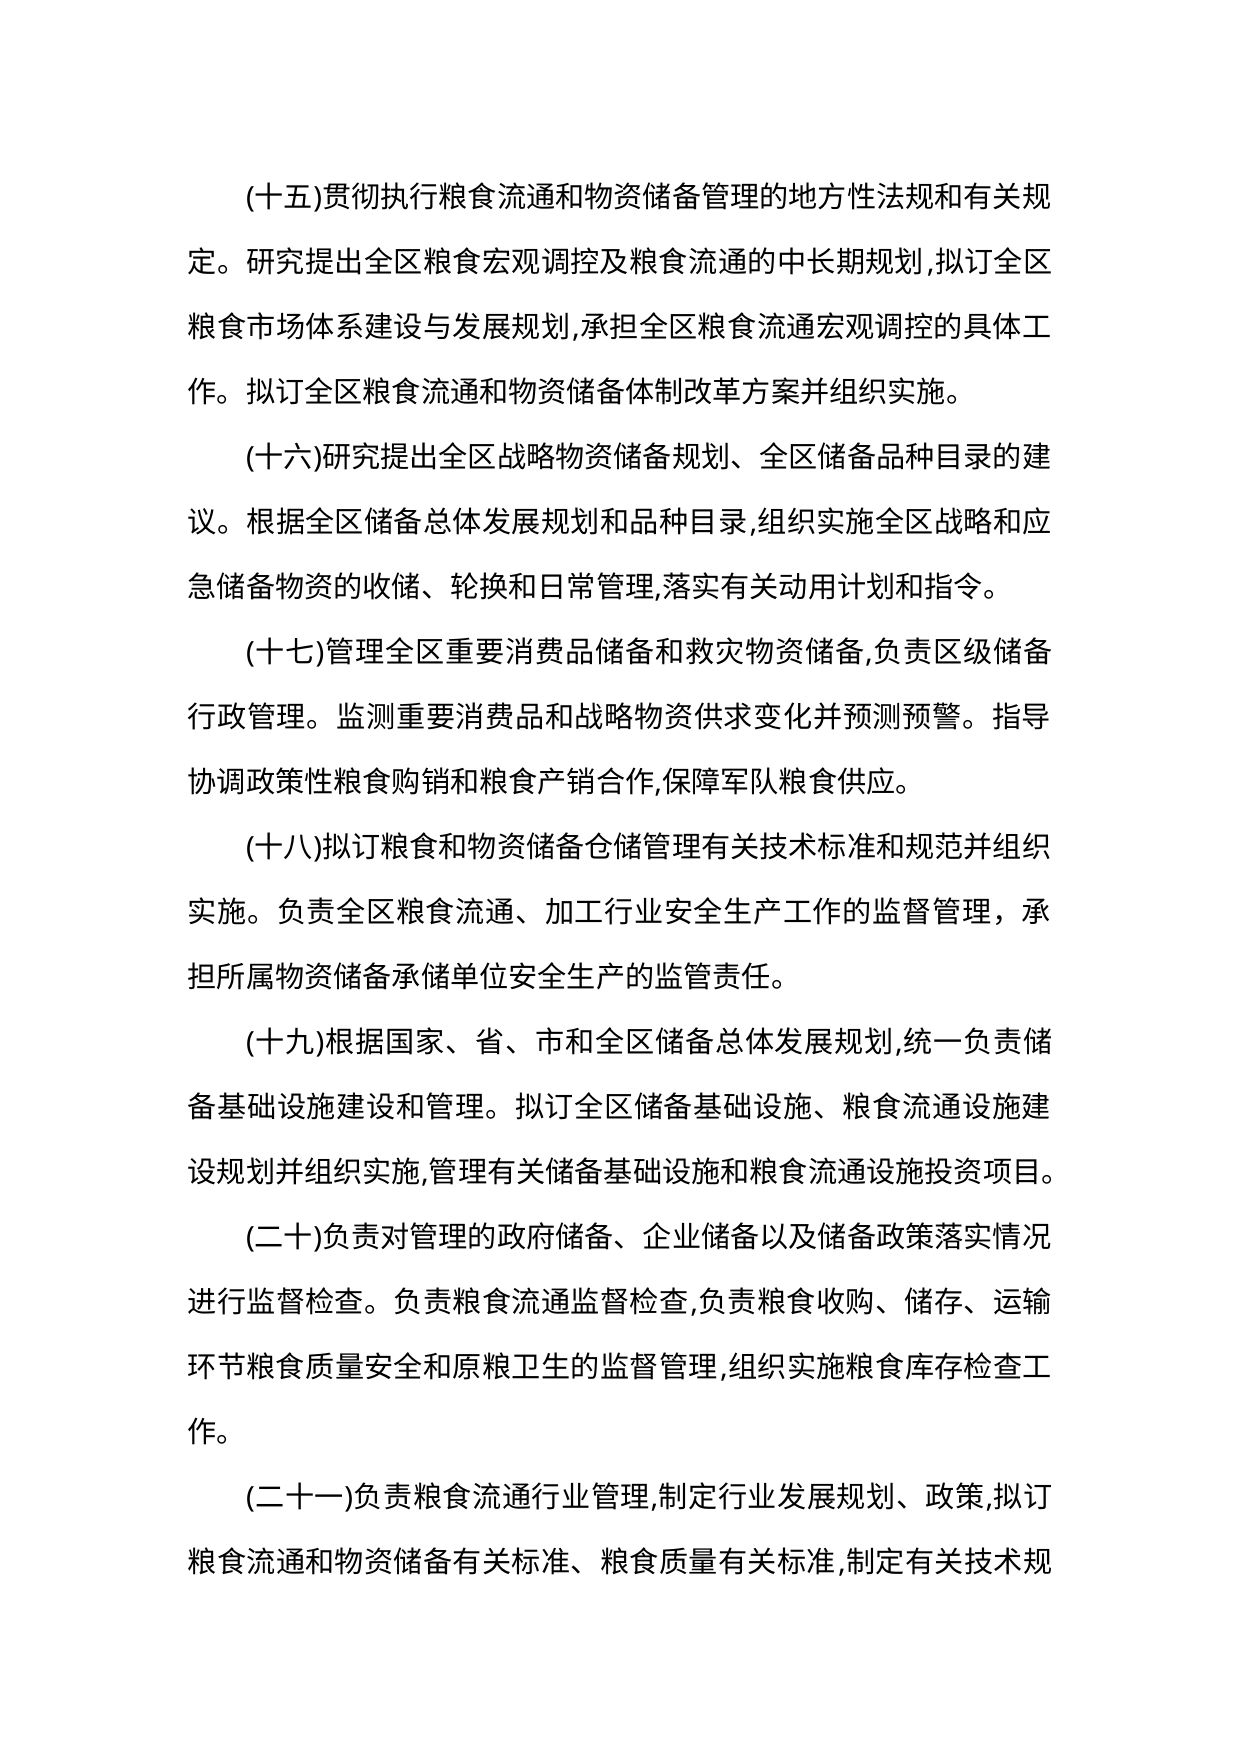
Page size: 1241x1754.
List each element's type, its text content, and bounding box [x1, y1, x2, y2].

text (二十)负责对管理的政府储备、企业储备以及储备政策落实情况进行监督检查。负责粮食流通监督检查,负责粮食收购、储存、运输环节粮食质量安全和原粮卫生的监督管理,组织实施粮食库存检查工作。 [187, 1202, 1053, 1462]
text (十九)根据国家、省、市和全区储备总体发展规划,统一负责储备基础设施建设和管理。拟订全区储备基础设施、粮食流通设施建设规划并组织实施,管理有关储备基础设施和粮食流通设施投资项目。 [187, 1007, 1053, 1202]
text (十六)研究提出全区战略物资储备规划、全区储备品种目录的建议。根据全区储备总体发展规划和品种目录,组织实施全区战略和应急储备物资的收储、轮换和日常管理,落实有关动用计划和指令。 [187, 422, 1053, 617]
text (十五)贯彻执行粮食流通和物资储备管理的地方性法规和有关规定。研究提出全区粮食宏观调控及粮食流通的中长期规划,拟订全区粮食市场体系建设与发展规划,承担全区粮食流通宏观调控的具体工作。拟订全区粮食流通和物资储备体制改革方案并组织实施。 [187, 162, 1053, 422]
text (十七)管理全区重要消费品储备和救灾物资储备,负责区级储备行政管理。监测重要消费品和战略物资供求变化并预测预警。指导协调政策性粮食购销和粮食产销合作,保障军队粮食供应。 [187, 617, 1053, 812]
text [187, 1462, 1053, 1592]
text (十八)拟订粮食和物资储备仓储管理有关技术标准和规范并组织实施。负责全区粮食流通、加工行业安全生产工作的监督管理，承担所属物资储备承储单位安全生产的监管责任。 [187, 812, 1053, 1007]
